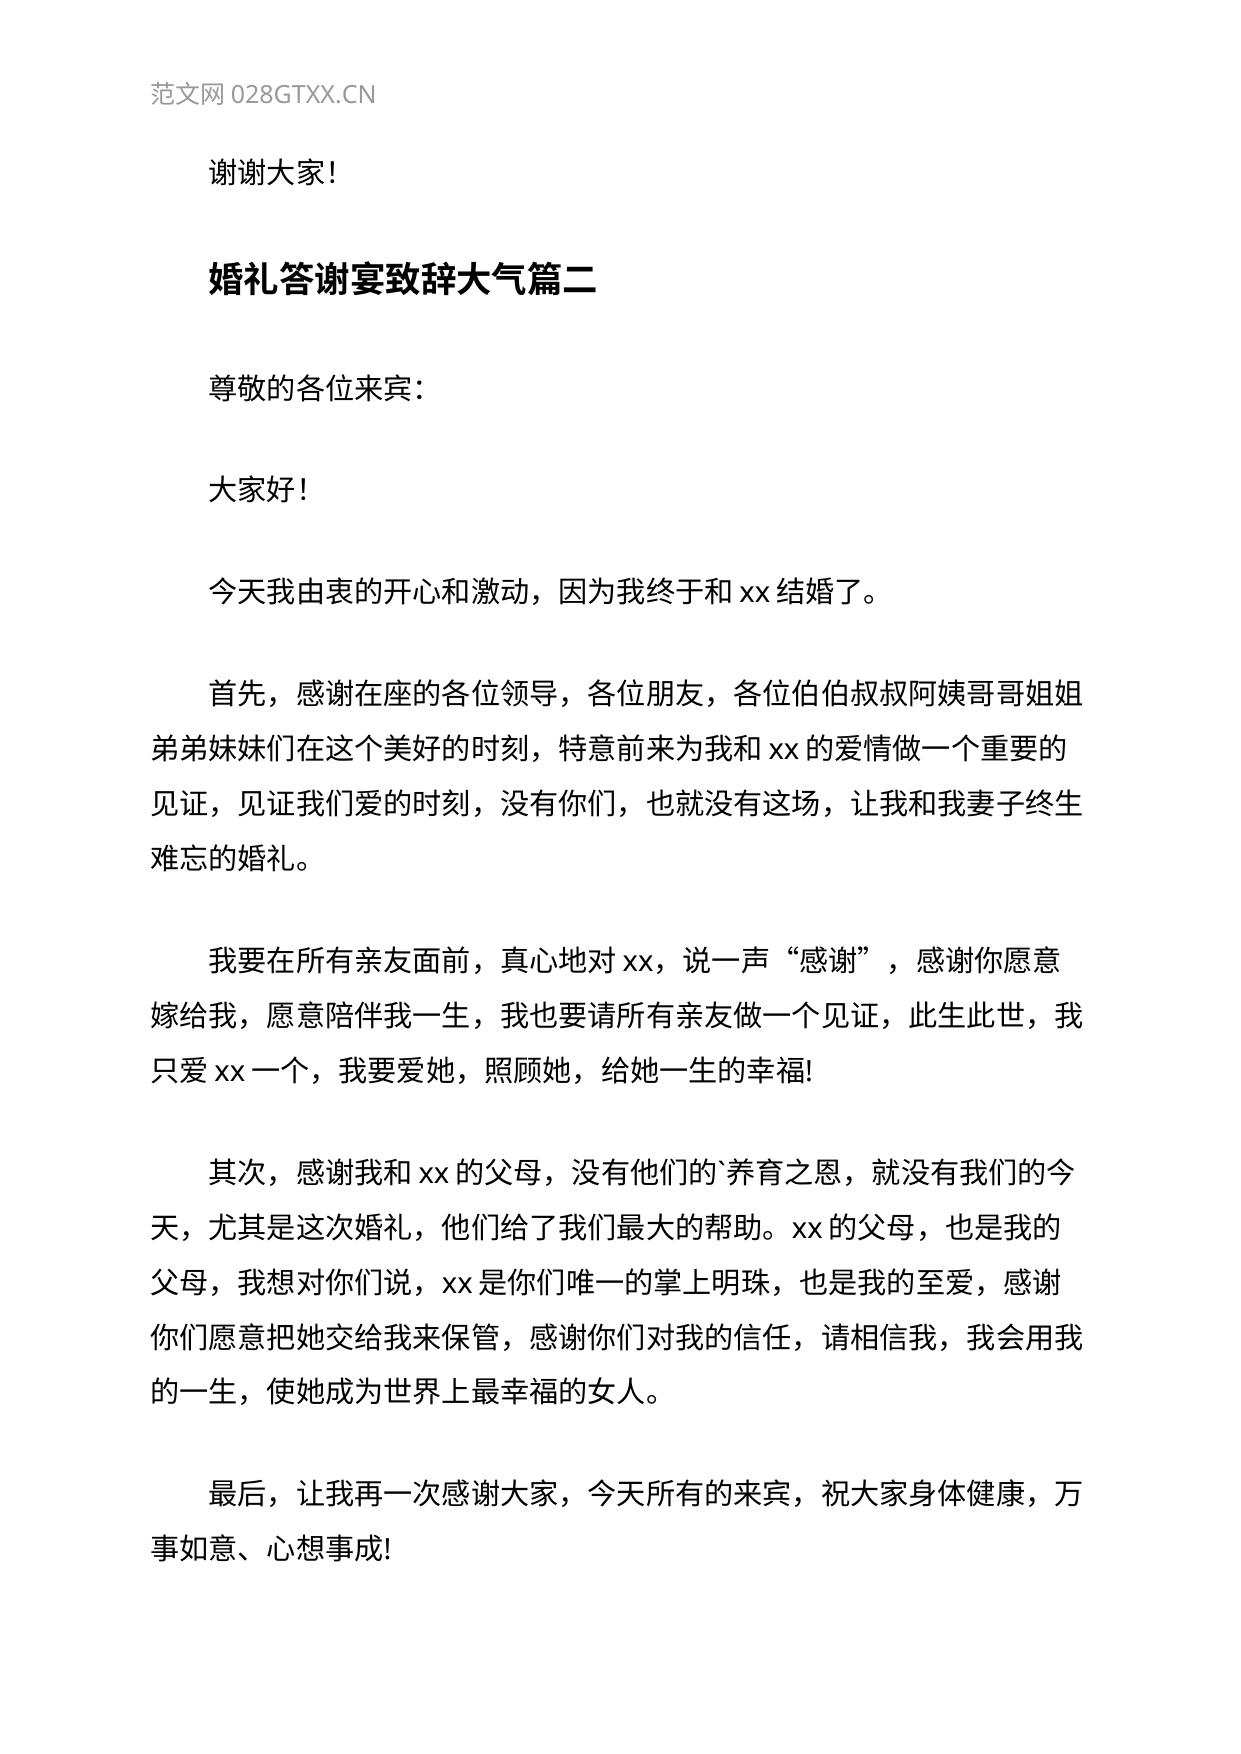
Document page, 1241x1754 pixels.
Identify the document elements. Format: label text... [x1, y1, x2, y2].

text 我要在所有亲友面前，真心地对xx，说一声“感谢”，感谢你愿意嫁给我，愿意陪伴我一生，我也要请所有亲友做一个见证，此生此世，我只爱xx一个，我要爱她，照顾她，给她一生的幸福! [150, 937, 1090, 1089]
text 婚礼答谢宴致辞大气篇二 [150, 252, 1090, 303]
text 其次，感谢我和xx的父母，没有他们的`养育之恩，就没有我们的今天，尤其是这次婚礼，他们给了我们最大的帮助。xx的父母，也是我的父母，我想对你们说，xx是你们唯一的掌上明珠，也是我的至爱，感谢你们愿意把她交给我来保管，感谢你们对我的信任，请相信我，我会用我的一生，使她成为世界上最幸福的女人。 [150, 1149, 1090, 1411]
text 最后，让我再一次感谢大家，今天所有的来宾，祝大家身体健康，万事如意、心想事成! [150, 1471, 1090, 1568]
text 谢谢大家！ [150, 150, 1090, 192]
text 尊敬的各位来宾： [150, 365, 1090, 407]
text 大家好！ [150, 467, 1090, 509]
text 首先，感谢在座的各位领导，各位朋友，各位伯伯叔叔阿姨哥哥姐姐弟弟妹妹们在这个美好的时刻，特意前来为我和xx的爱情做一个重要的见证，见证我们爱的时刻，没有你们，也就没有这场，让我和我妻子终生难忘的婚礼。 [150, 671, 1090, 878]
text 今天我由衷的开心和激动，因为我终于和xx结婚了。 [150, 569, 1090, 611]
